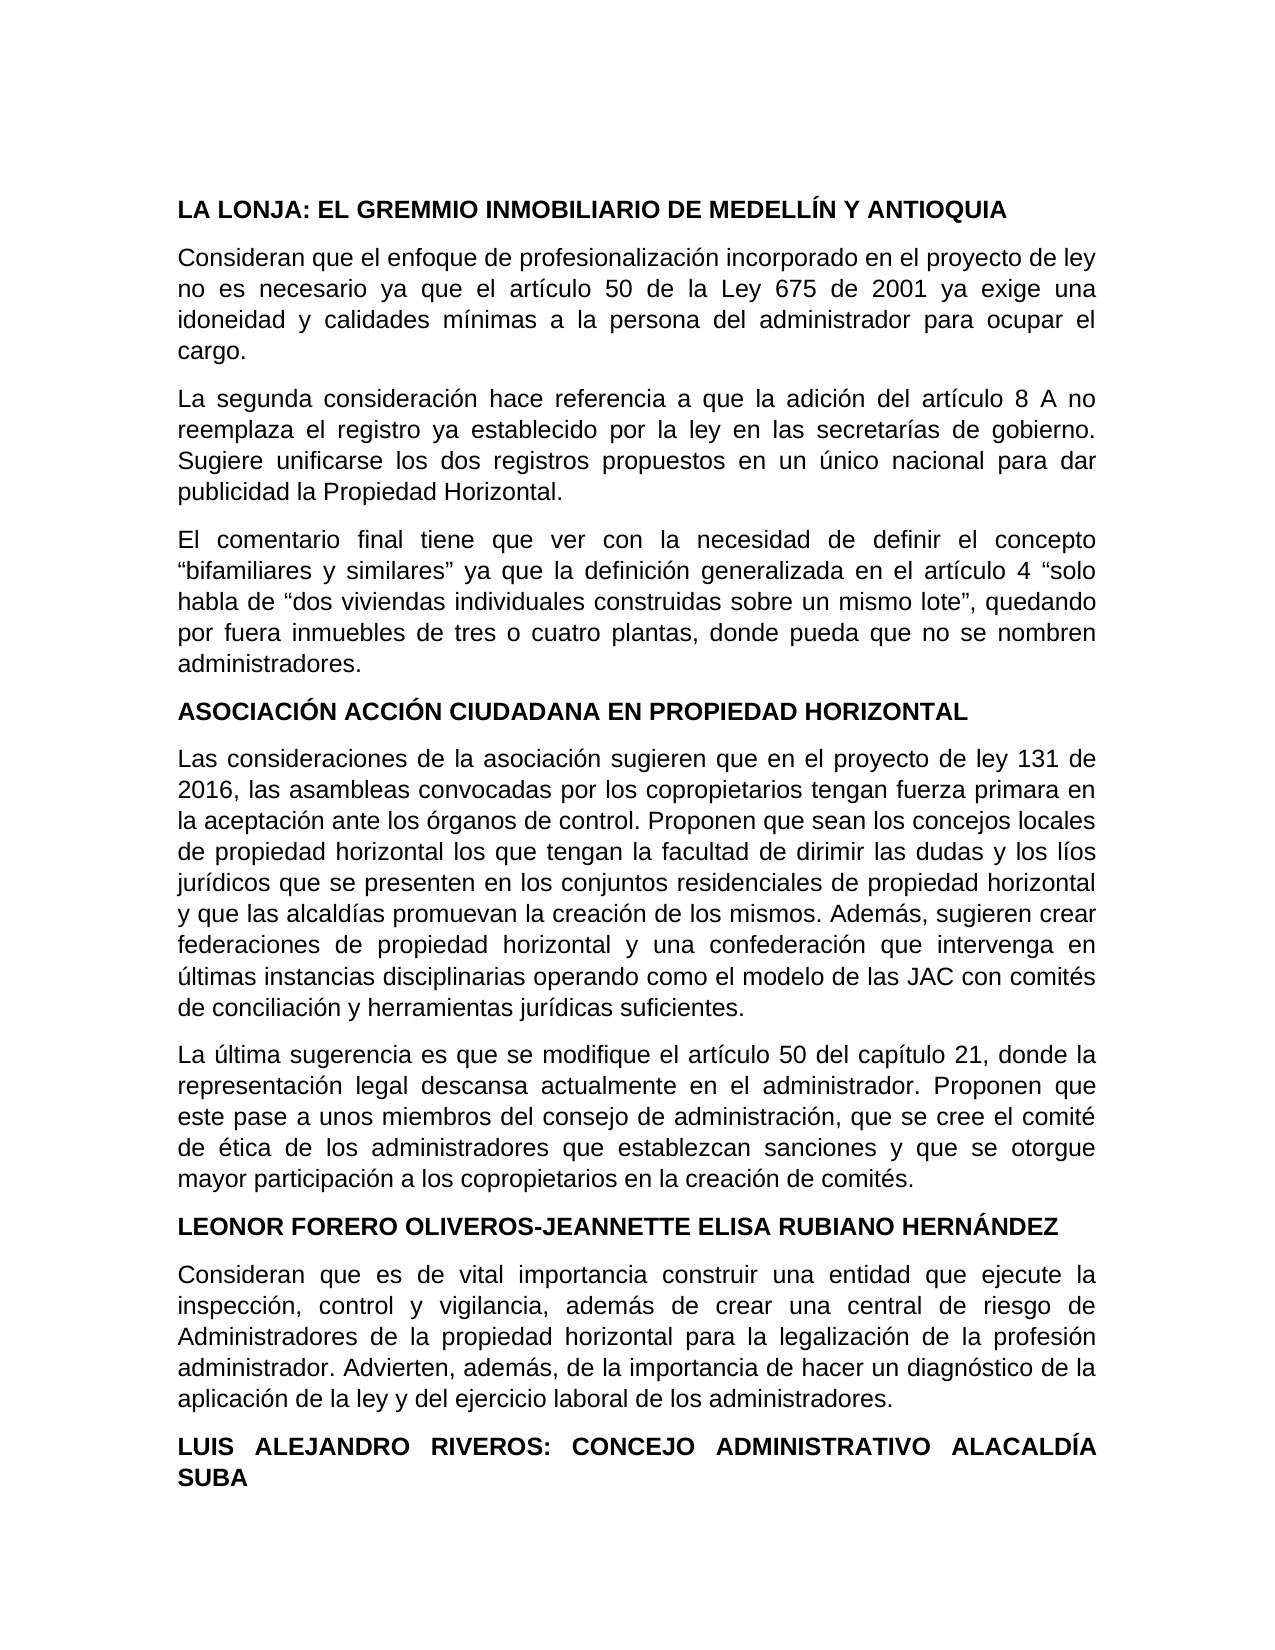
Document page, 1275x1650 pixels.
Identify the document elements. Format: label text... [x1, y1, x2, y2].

text Las consideraciones de la asociación sugieren que en el proyecto de ley 131 de 2016, las asambleas convocadas por los copropietarios tengan fuerza primara en la aceptación ante los órganos de control. Proponen que sean los concejos locales de propiedad horizontal los que tengan la facultad de dirimir las dudas y los líos jurídicos que se presenten en los conjuntos residenciales de propiedad horizontal y que las alcaldías promuevan la creación de los mismos. Además, sugieren crear federaciones de propiedad horizontal y una confederación que intervenga en últimas instancias disciplinarias operando como el modelo de las JAC con comités de conciliación y herramientas jurídicas suficientes. [177, 744, 1098, 1021]
text Consideran que es de vital importancia construir una entidad que ejecute la inspección, control y vigilancia, además de crear una central de riesgo de Administradores de la propiedad horizontal para la legalización de la profesión administrador. Advierten, además, de la importancia de hacer un diagnóstico de la aplicación de la ley y del ejercicio laboral de los administradores. [177, 1260, 1098, 1413]
text LA LONJA: EL GREMMIO INMOBILIARIO DE MEDELLÍN Y ANTIOQUIA [177, 195, 1098, 224]
text LEONOR FORERO OLIVEROS-JEANNETTE ELISA RUBIANO HERNÁNDEZ [177, 1212, 1098, 1241]
text La segunda consideración hace referencia a que la adición del artículo 8 A no reemplaza el registro ya establecido por la ley en las secretarías de gobierno. Sugiere unificarse los dos registros propuestos en un único nacional para dar publicidad la Propiedad Horizontal. [177, 384, 1098, 506]
text El comentario final tiene que ver con la necesidad de definir el concepto “bifamiliares y similares” ya que la definición generalizada en el artículo 4 “solo habla de “dos viviendas individuales construidas sobre un mismo lote”, quedando por fuera inmuebles de tres o cuatro plantas, donde pueda que no se nombren administradores. [177, 525, 1098, 678]
text ASOCIACIÓN ACCIÓN CIUDADANA EN PROPIEDAD HORIZONTAL [177, 697, 1098, 725]
text La última sugerencia es que se modifique el artículo 50 del capítulo 21, donde la representación legal descansa actualmente en el administrador. Proponen que este pase a unos miembros del consejo de administración, que se cree el comité de ética de los administradores que establezcan sanciones y que se otorgue mayor participación a los copropietarios en la creación de comités. [177, 1040, 1098, 1193]
text LUIS ALEJANDRO RIVEROS: CONCEJO ADMINISTRATIVO ALACALDÍA SUBA [177, 1432, 1098, 1492]
text Consideran que el enfoque de profesionalización incorporado en el proyecto de ley no es necesario ya que el artículo 50 de la Ley 675 de 2001 ya exige una idoneidad y calidades mínimas a la persona del administrador para ocupar el cargo. [177, 243, 1098, 365]
